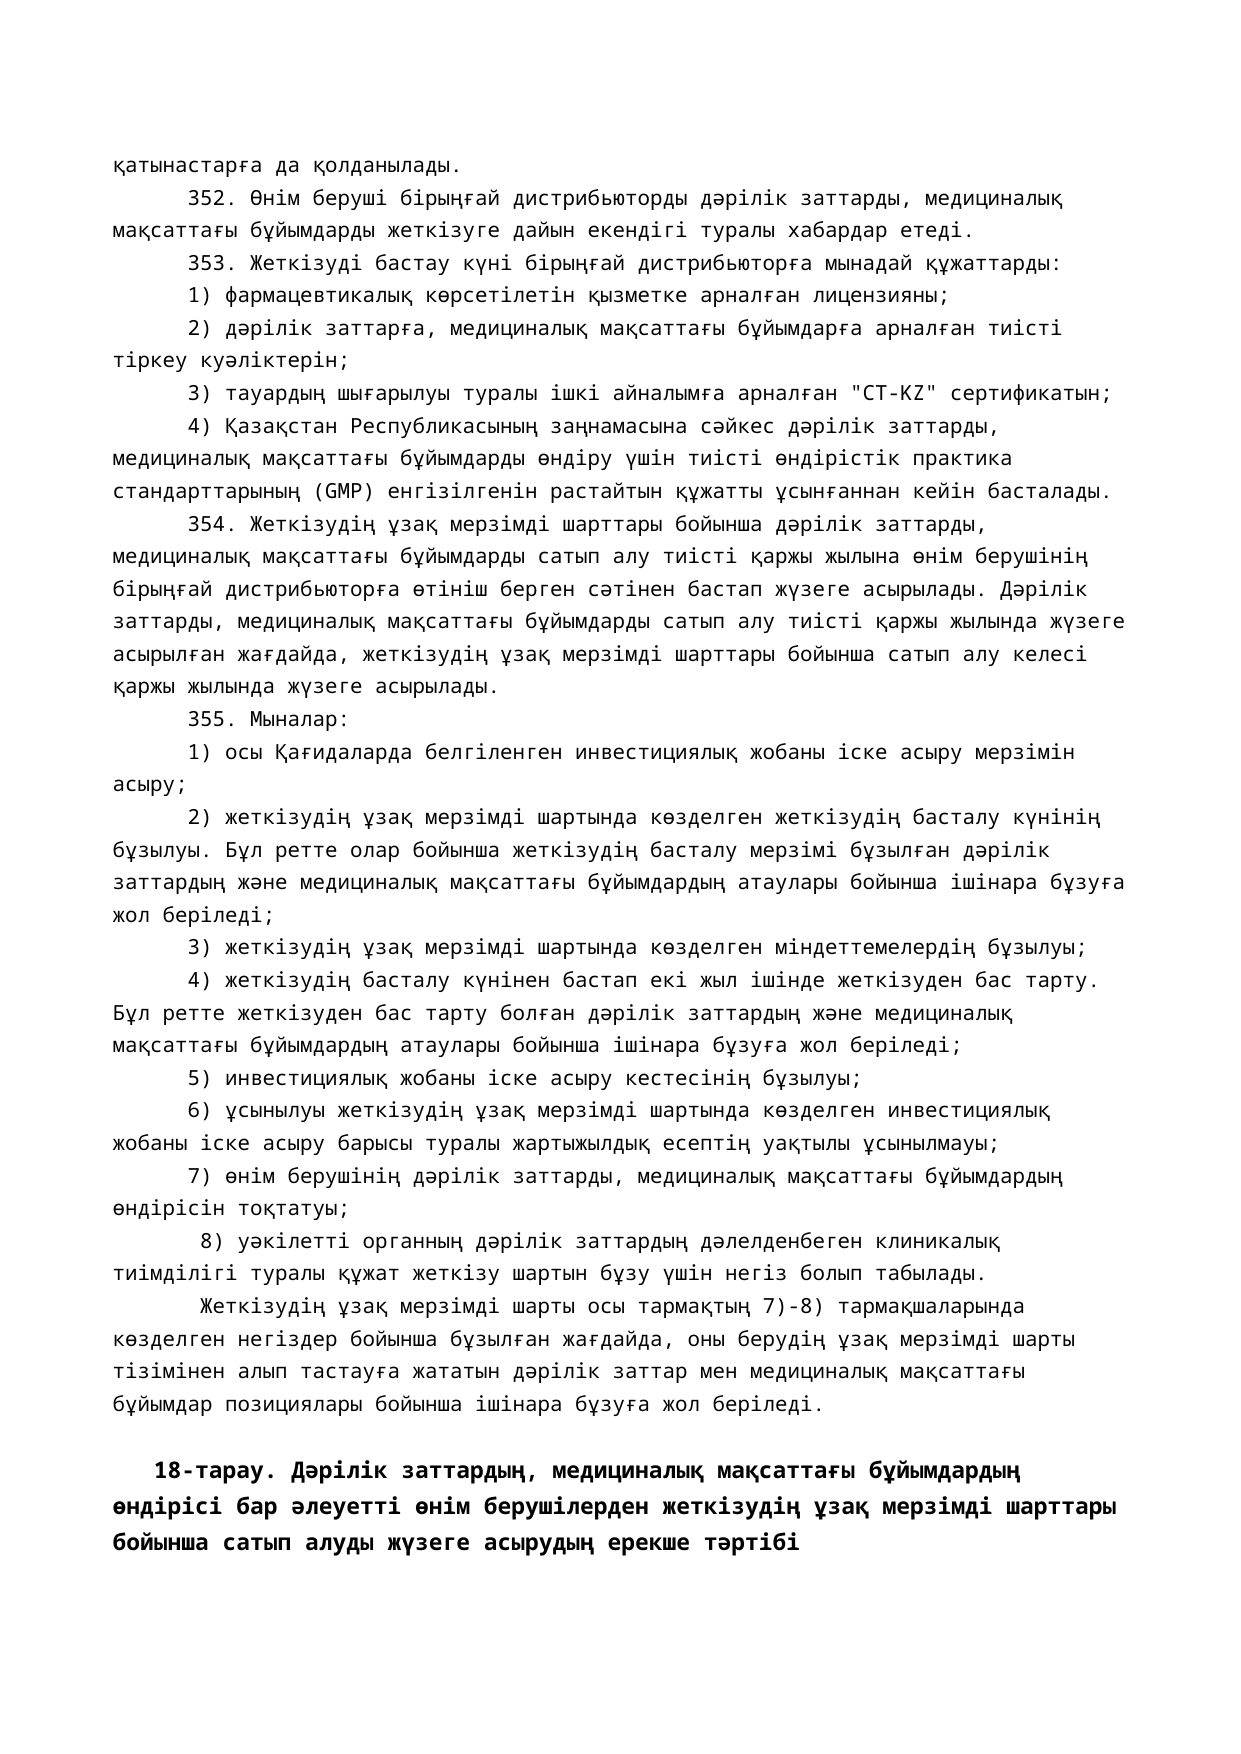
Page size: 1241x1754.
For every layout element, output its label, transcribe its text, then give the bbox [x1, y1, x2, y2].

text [112, 150, 1128, 1450]
text 18-тарау. Дәрілік заттардың, медициналық мақсаттағы бұйымдардың өндірісі бар әлеуетті өнім берушілерден жеткізудің ұзақ мерзімді шарттары бойынша сатып алуды жүзеге асырудың ерекше тәртібі [112, 1454, 1128, 1557]
